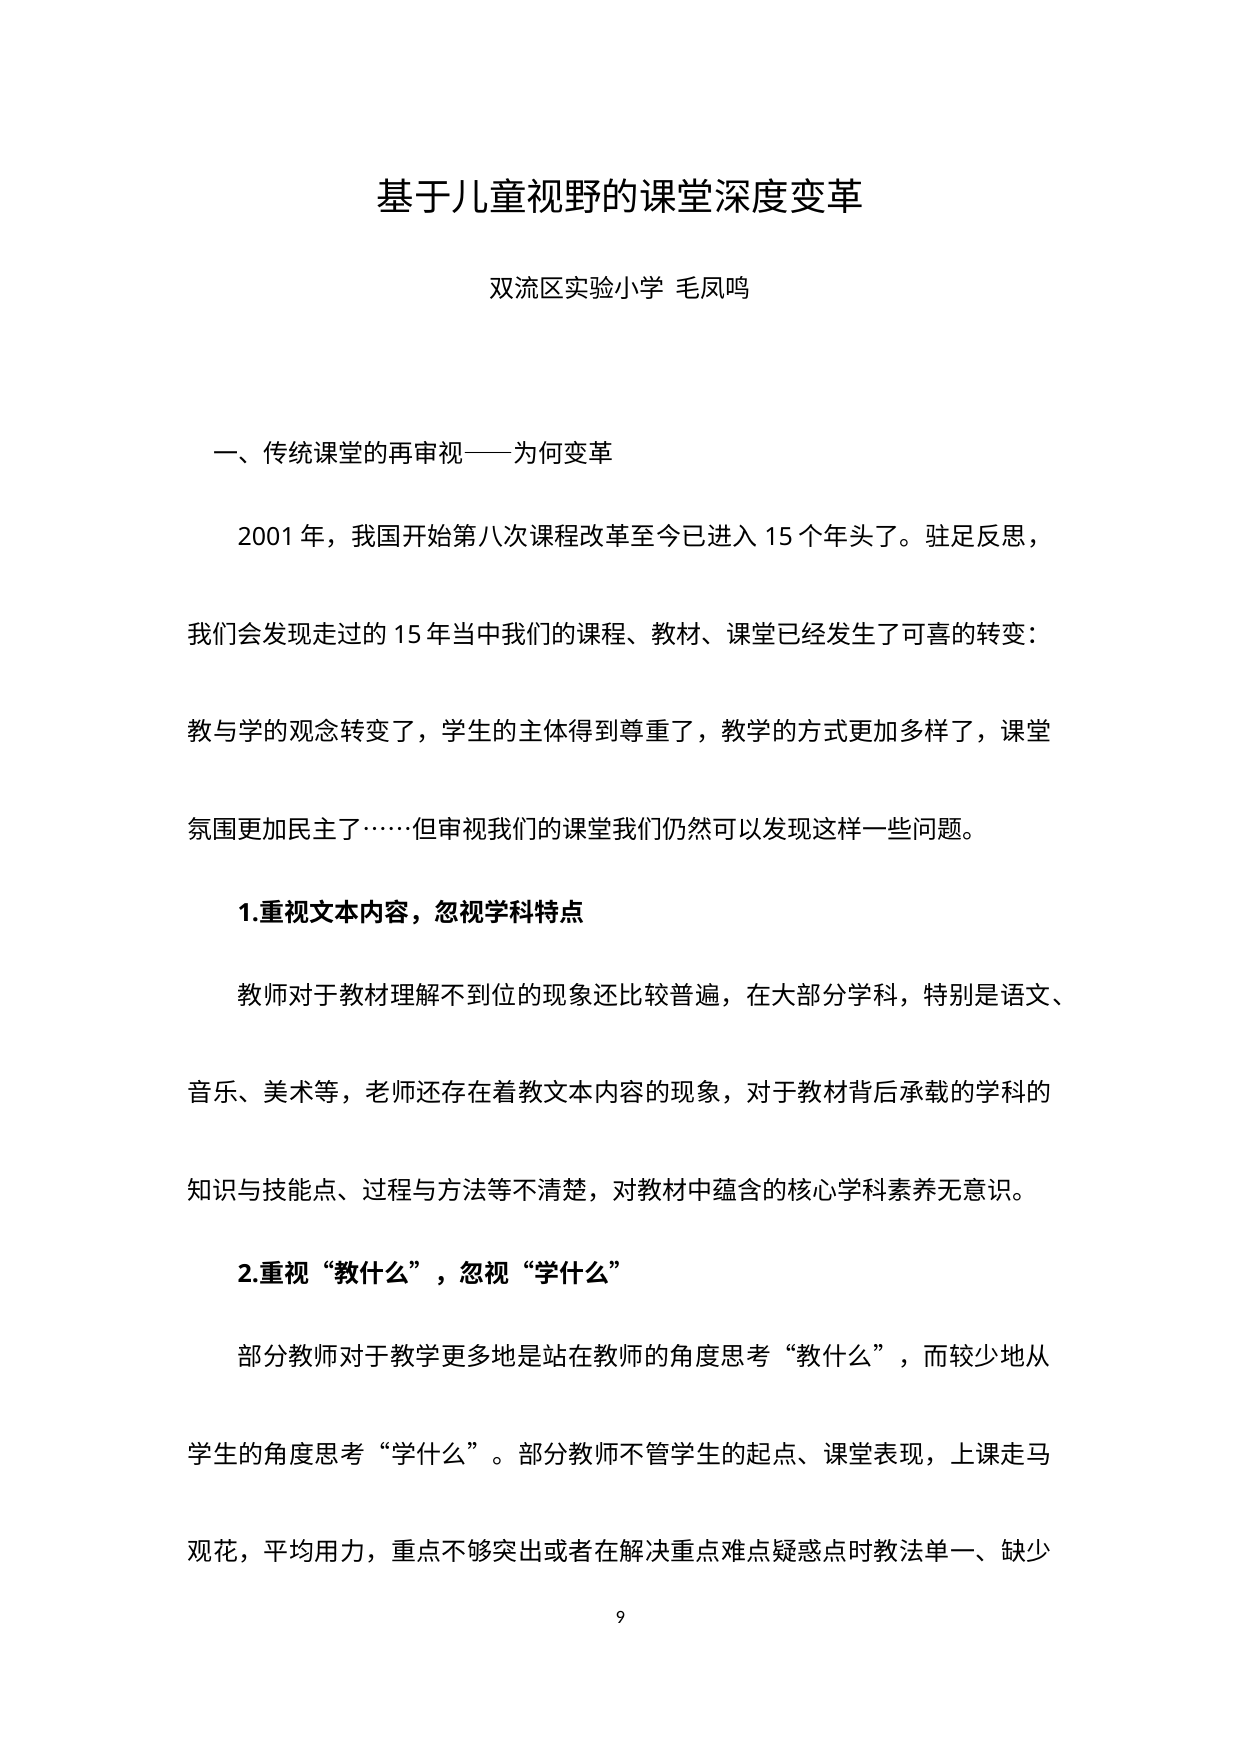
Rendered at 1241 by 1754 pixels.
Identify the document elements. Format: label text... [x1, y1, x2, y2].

text 双流区实验小学 毛凤鸣 [187, 254, 1053, 319]
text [187, 1322, 1053, 1582]
text 基于儿童视野的课堂深度变革 [187, 162, 1053, 227]
text 教师对于教材理解不到位的现象还比较普遍，在大部分学科，特别是语文、音乐、美术等，老师还存在着教文本内容的现象，对于教材背后承载的学科的知识与技能点、过程与方法等不清楚，对教材中蕴含的核心学科素养无意识。 [187, 961, 1053, 1221]
text 2.重视“教什么”，忽视“学什么” [187, 1239, 1053, 1304]
text 一、传统课堂的再审视——为何变革 [187, 419, 1053, 484]
text 1.重视文本内容，忽视学科特点 [187, 878, 1053, 943]
text 2001年，我国开始第八次课程改革至今已进入15个年头了。驻足反思，我们会发现走过的15年当中我们的课程、教材、课堂已经发生了可喜的转变：教与学的观念转变了，学生的主体得到尊重了，教学的方式更加多样了，课堂氛围更加民主了……但审视我们的课堂我们仍然可以发现这样一些问题。 [187, 502, 1053, 860]
